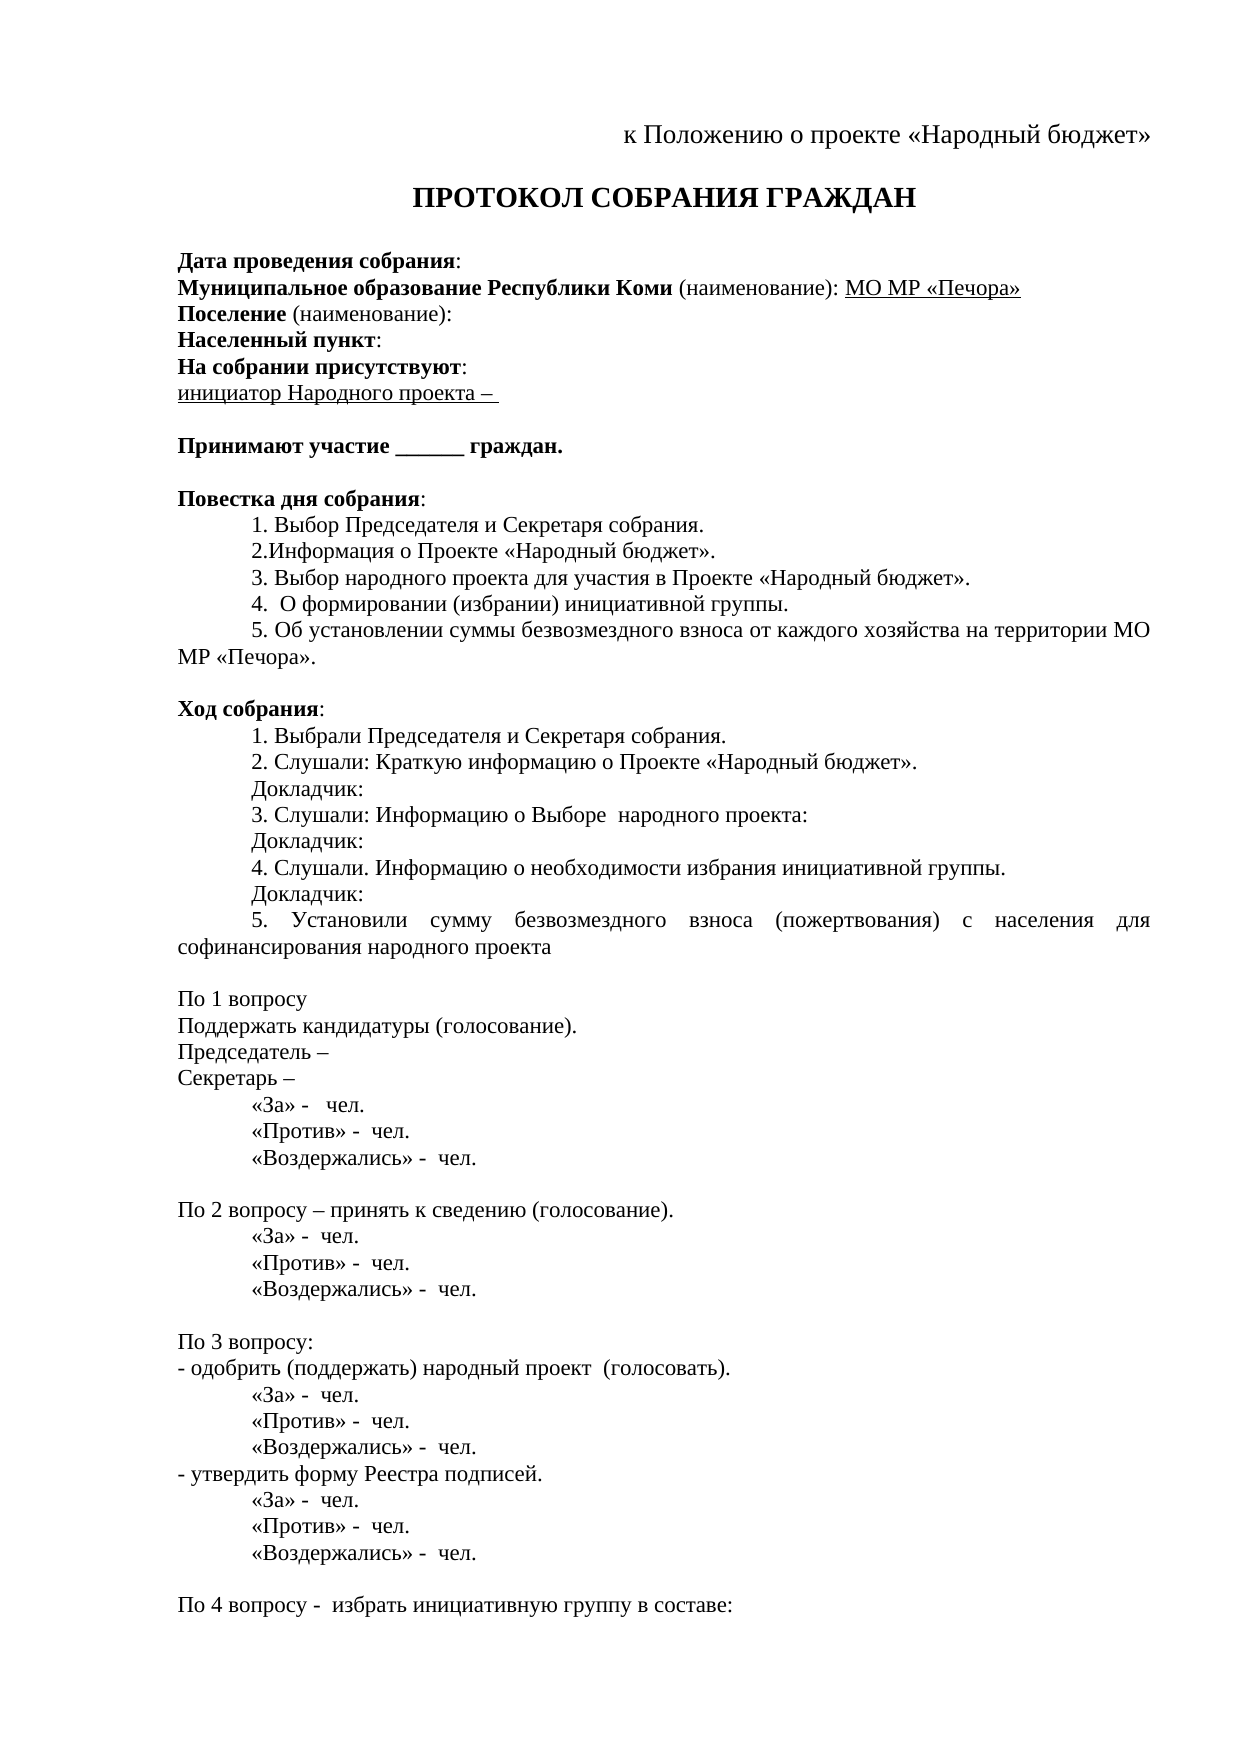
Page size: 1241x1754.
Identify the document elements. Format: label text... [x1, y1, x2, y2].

text Председатель – [177, 1038, 1152, 1064]
text Принимают участие ______ граждан. [177, 432, 1152, 458]
text - утвердить форму Реестра подписей. [177, 1460, 1152, 1486]
text 3. Выбор народного проекта для участия в Проекте «Народный бюджет». [177, 564, 1152, 590]
text «Воздержались» - чел. [177, 1143, 1152, 1170]
text к Положению о проекте «Народный бюджет» [177, 118, 1152, 149]
text - одобрить (поддержать) народный проект (голосовать). [177, 1354, 1152, 1381]
text «Против» - чел. [177, 1249, 1152, 1275]
text Поддержать кандидатуры (голосование). [177, 1012, 1152, 1038]
text Докладчик: [177, 880, 1152, 906]
text 2.Информация о Проекте «Народный бюджет». [177, 537, 1152, 564]
text 3. Слушали: Информацию о Выборе народного проекта: [177, 801, 1152, 827]
text 1. Выбрали Председателя и Секретаря собрания. [177, 722, 1152, 748]
text 5. Об установлении суммы безвозмездного взноса от каждого хозяйства на территории МО МР «Печора». [177, 616, 1152, 669]
text Поселение (наименование): [177, 300, 1152, 327]
text Дата проведения собрания: [177, 247, 1152, 274]
text «За» - чел. [177, 1381, 1152, 1407]
text ПРОТОКОЛ СОБРАНИЯ ГРАЖДАН [177, 180, 1152, 214]
text Ход собрания: [177, 696, 1152, 722]
text Докладчик: [177, 774, 1152, 801]
text 4. Слушали. Информацию о необходимости избрания инициативной группы. [177, 854, 1152, 880]
text 2. Слушали: Краткую информацию о Проекте «Народный бюджет». [177, 748, 1152, 774]
text «Воздержались» - чел. [177, 1539, 1152, 1565]
text Повестка дня собрания: [177, 485, 1152, 511]
text 5. Установили сумму безвозмездного взноса (пожертвования) с населения для софинансирования народного проекта [177, 906, 1152, 959]
text «За» - чел. [177, 1091, 1152, 1117]
text 4. О формировании (избрании) инициативной группы. [177, 590, 1152, 616]
text «Против» - чел. [177, 1407, 1152, 1433]
text «Против» - чел. [177, 1117, 1152, 1143]
text По 3 вопросу: [177, 1328, 1152, 1354]
text Докладчик: [177, 827, 1152, 854]
text По 2 вопросу – принять к сведению (голосование). [177, 1196, 1152, 1223]
text Населенный пункт: [177, 327, 1152, 353]
text По 1 вопросу [177, 985, 1152, 1012]
text инициатор Народного проекта – [177, 379, 1152, 406]
text 1. Выбор Председателя и Секретаря собрания. [177, 511, 1152, 537]
text На собрании присутствуют: [177, 353, 1152, 379]
text Секретарь – [177, 1064, 1152, 1091]
text «Воздержались» - чел. [177, 1433, 1152, 1460]
text «Воздержались» - чел. [177, 1275, 1152, 1302]
text «Против» - чел. [177, 1512, 1152, 1539]
text Муниципальное образование Республики Коми (наименование): МО МР «Печора» [177, 274, 1152, 300]
text «За» - чел. [177, 1223, 1152, 1249]
text По 4 вопросу - избрать инициативную группу в составе: [177, 1592, 1152, 1618]
text «За» - чел. [177, 1486, 1152, 1512]
